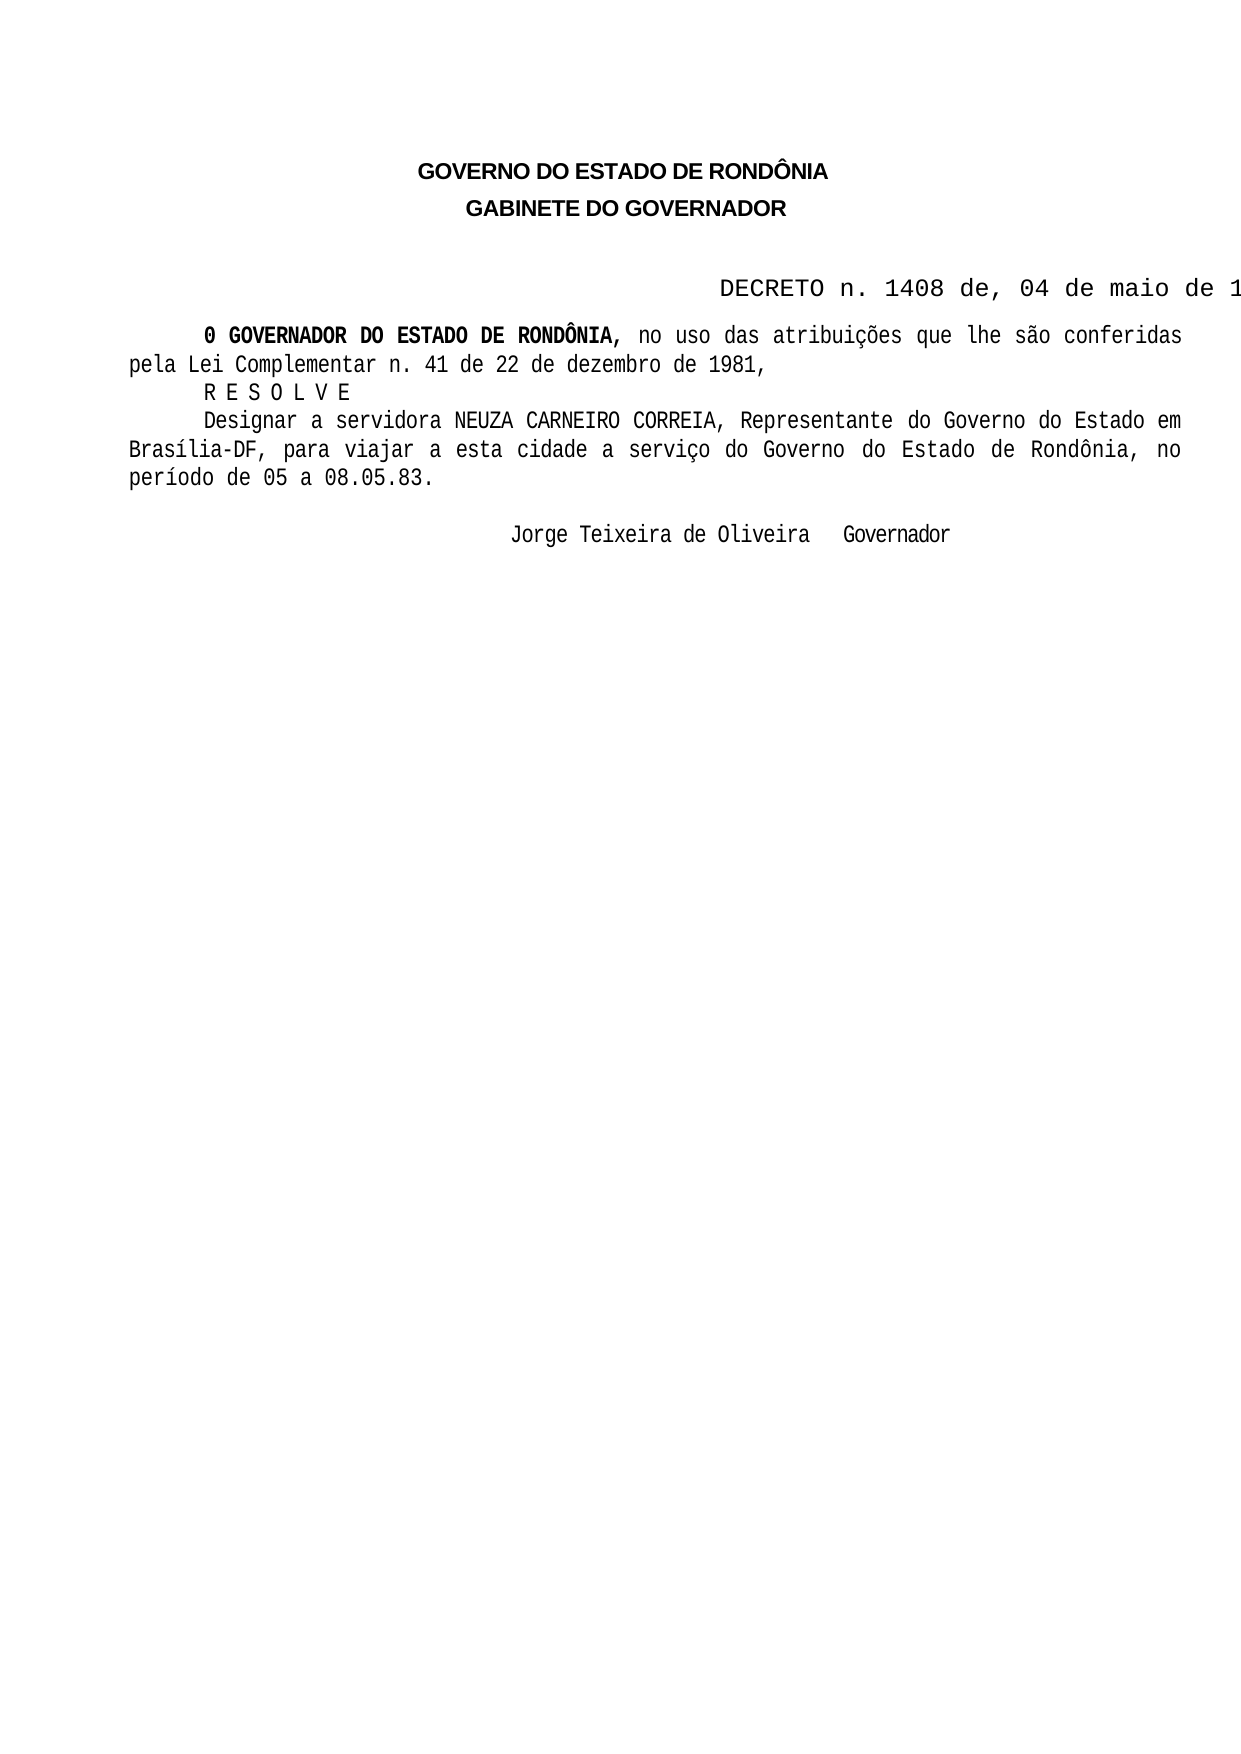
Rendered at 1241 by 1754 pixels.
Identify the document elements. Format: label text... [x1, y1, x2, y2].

text Jorge Teixeira de Oliveira Governador [128, 521, 1240, 549]
text 0 GOVERNADOR DO ESTADO DE RONDÔNIA, no uso das atribuições que lhe são conferidas pela Lei Complementar n. 41 de 22 de dezembro de 1981, [128, 323, 1183, 379]
text GOVERNO DO ESTADO DE RONDÔNIA GABINETE DO GOVERNADOR [417, 150, 857, 224]
text RESOLVE [128, 379, 1183, 408]
text DECRETO n. 1408 de, 04 de maio de 1983 [719, 276, 1240, 304]
text Designar a servidora NEUZA CARNEIRO CORREIA, Representante do Governo do Estado em Brasília-DF, para viajar a esta cidade a serviço do Governo do Estado de Rondônia, no período de 05 a 08.05.83. [128, 408, 1182, 493]
